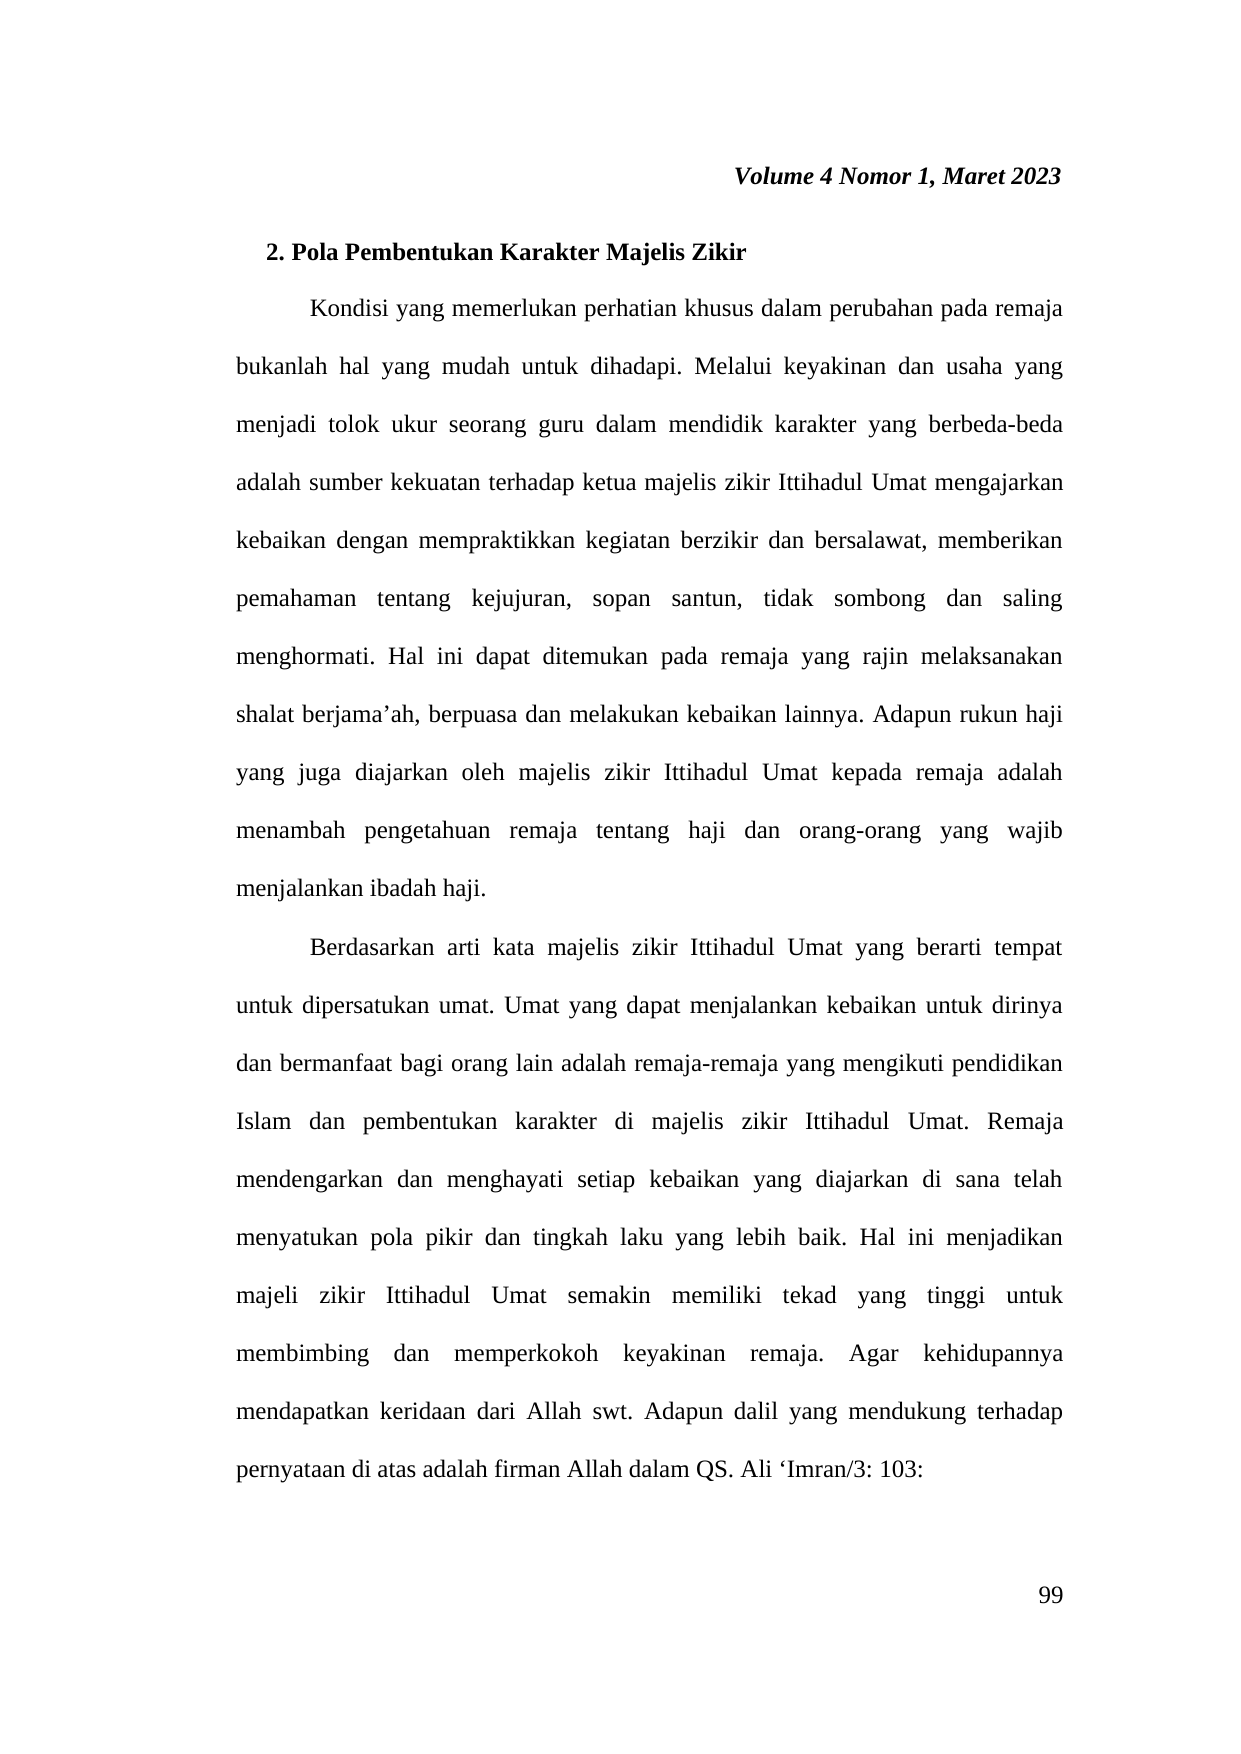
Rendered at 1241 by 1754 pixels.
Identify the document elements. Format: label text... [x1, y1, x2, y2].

text Berdasarkan arti kata majelis zikir Ittihadul Umat yang berarti tempat untuk dipersatukan umat. Umat yang dapat menjalankan kebaikan untuk dirinya dan bermanfaat bagi orang lain adalah remaja-remaja yang mengikuti pendidikan Islam dan pembentukan karakter di majelis zikir Ittihadul Umat. Remaja mendengarkan dan menghayati setiap kebaikan yang diajarkan di sana telah menyatukan pola pikir dan tingkah laku yang lebih baik. Hal ini menjadikan majeli zikir Ittihadul Umat semakin memiliki tekad yang tinggi untuk membimbing dan memperkokoh keyakinan remaja. Agar kehidupannya mendapatkan keridaan dari Allah swt. Adapun dalil yang mendukung terhadap pernyataan di atas adalah firman Allah dalam QS. Ali ‘Imran/3: 103: [236, 932, 1063, 1483]
subtitle 2. Pola Pembentukan Karakter Majelis Zikir [266, 237, 1063, 265]
text Kondisi yang memerlukan perhatian khusus dalam perubahan pada remaja bukanlah hal yang mudah untuk dihadapi. Melalui keyakinan dan usaha yang menjadi tolok ukur seorang guru dalam mendidik karakter yang berbeda-beda adalah sumber kekuatan terhadap ketua majelis zikir Ittihadul Umat mengajarkan kebaikan dengan mempraktikkan kegiatan berzikir dan bersalawat, memberikan pemahaman tentang kejujuran, sopan santun, tidak sombong dan saling menghormati. Hal ini dapat ditemukan pada remaja yang rajin melaksanakan shalat berjama’ah, berpuasa dan melakukan kebaikan lainnya. Adapun rukun haji yang juga diajarkan oleh majelis zikir Ittihadul Umat kepada remaja adalah menambah pengetahuan remaja tentang haji dan orang-orang yang wajib menjalankan ibadah haji. [236, 293, 1063, 902]
